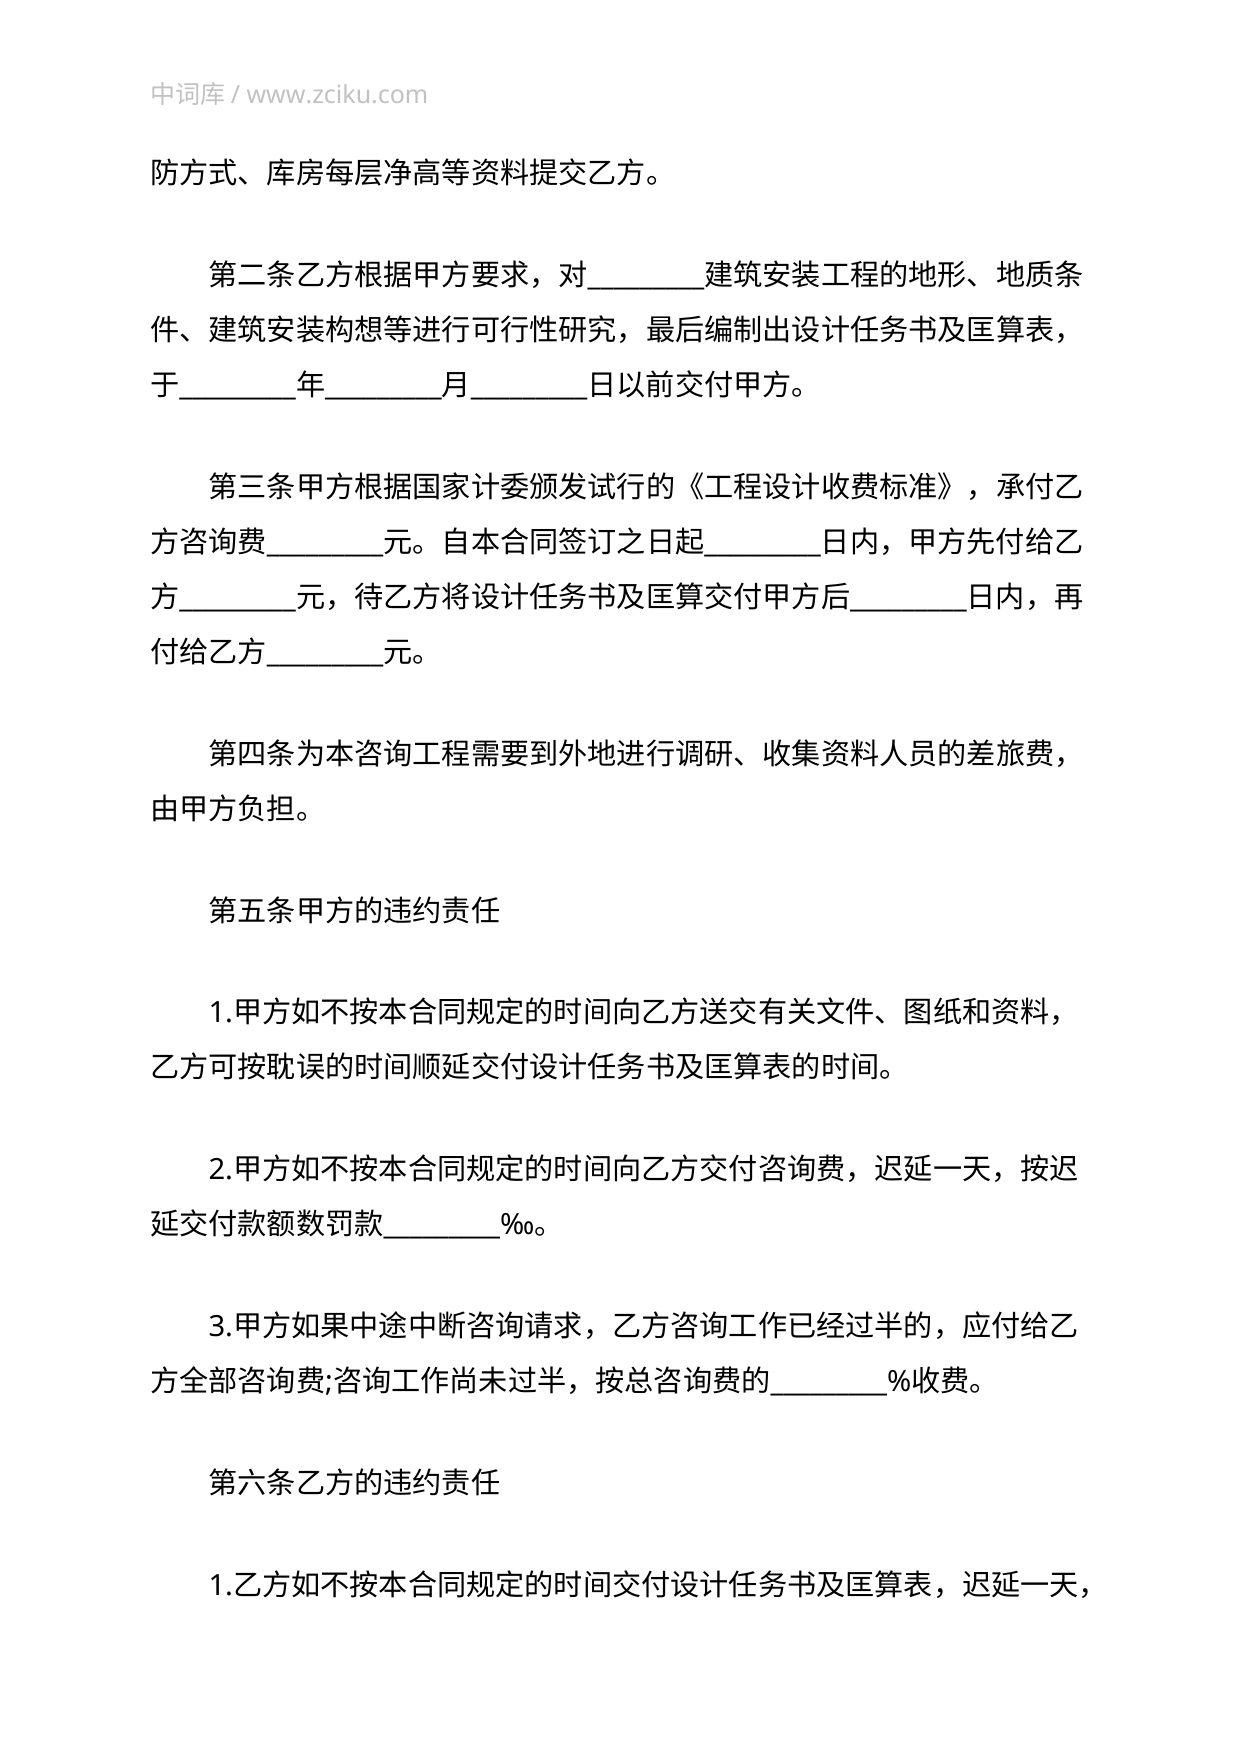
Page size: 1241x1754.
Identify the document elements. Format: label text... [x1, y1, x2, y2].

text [150, 1561, 1090, 1604]
text 第六条乙方的违约责任 [150, 1460, 1090, 1502]
text 第四条为本咨询工程需要到外地进行调研、收集资料人员的差旅费，由甲方负担。 [150, 731, 1090, 828]
text 1.甲方如不按本合同规定的时间向乙方送交有关文件、图纸和资料，乙方可按耽误的时间顺延交付设计任务书及匡算表的时间。 [150, 989, 1090, 1086]
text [150, 150, 1090, 192]
text 3.甲方如果中途中断咨询请求，乙方咨询工作已经过半的，应付给乙方全部咨询费;咨询工作尚未过半，按总咨询费的_________%收费。 [150, 1303, 1090, 1400]
text 第三条甲方根据国家计委颁发试行的《工程设计收费标准》，承付乙方咨询费_________元。自本合同签订之日起_________日内，甲方先付给乙方_________元，待乙方将设计任务书及匡算交付甲方后_________日内，再付给乙方_________元。 [150, 464, 1090, 671]
text 第二条乙方根据甲方要求，对_________建筑安装工程的地形、地质条件、建筑安装构想等进行可行性研究，最后编制出设计任务书及匡算表，于_________年_________月_________日以前交付甲方。 [150, 252, 1090, 404]
text 2.甲方如不按本合同规定的时间向乙方交付咨询费，迟延一天，按迟延交付款额数罚款_________‰。 [150, 1146, 1090, 1243]
text 第五条甲方的违约责任 [150, 887, 1090, 929]
